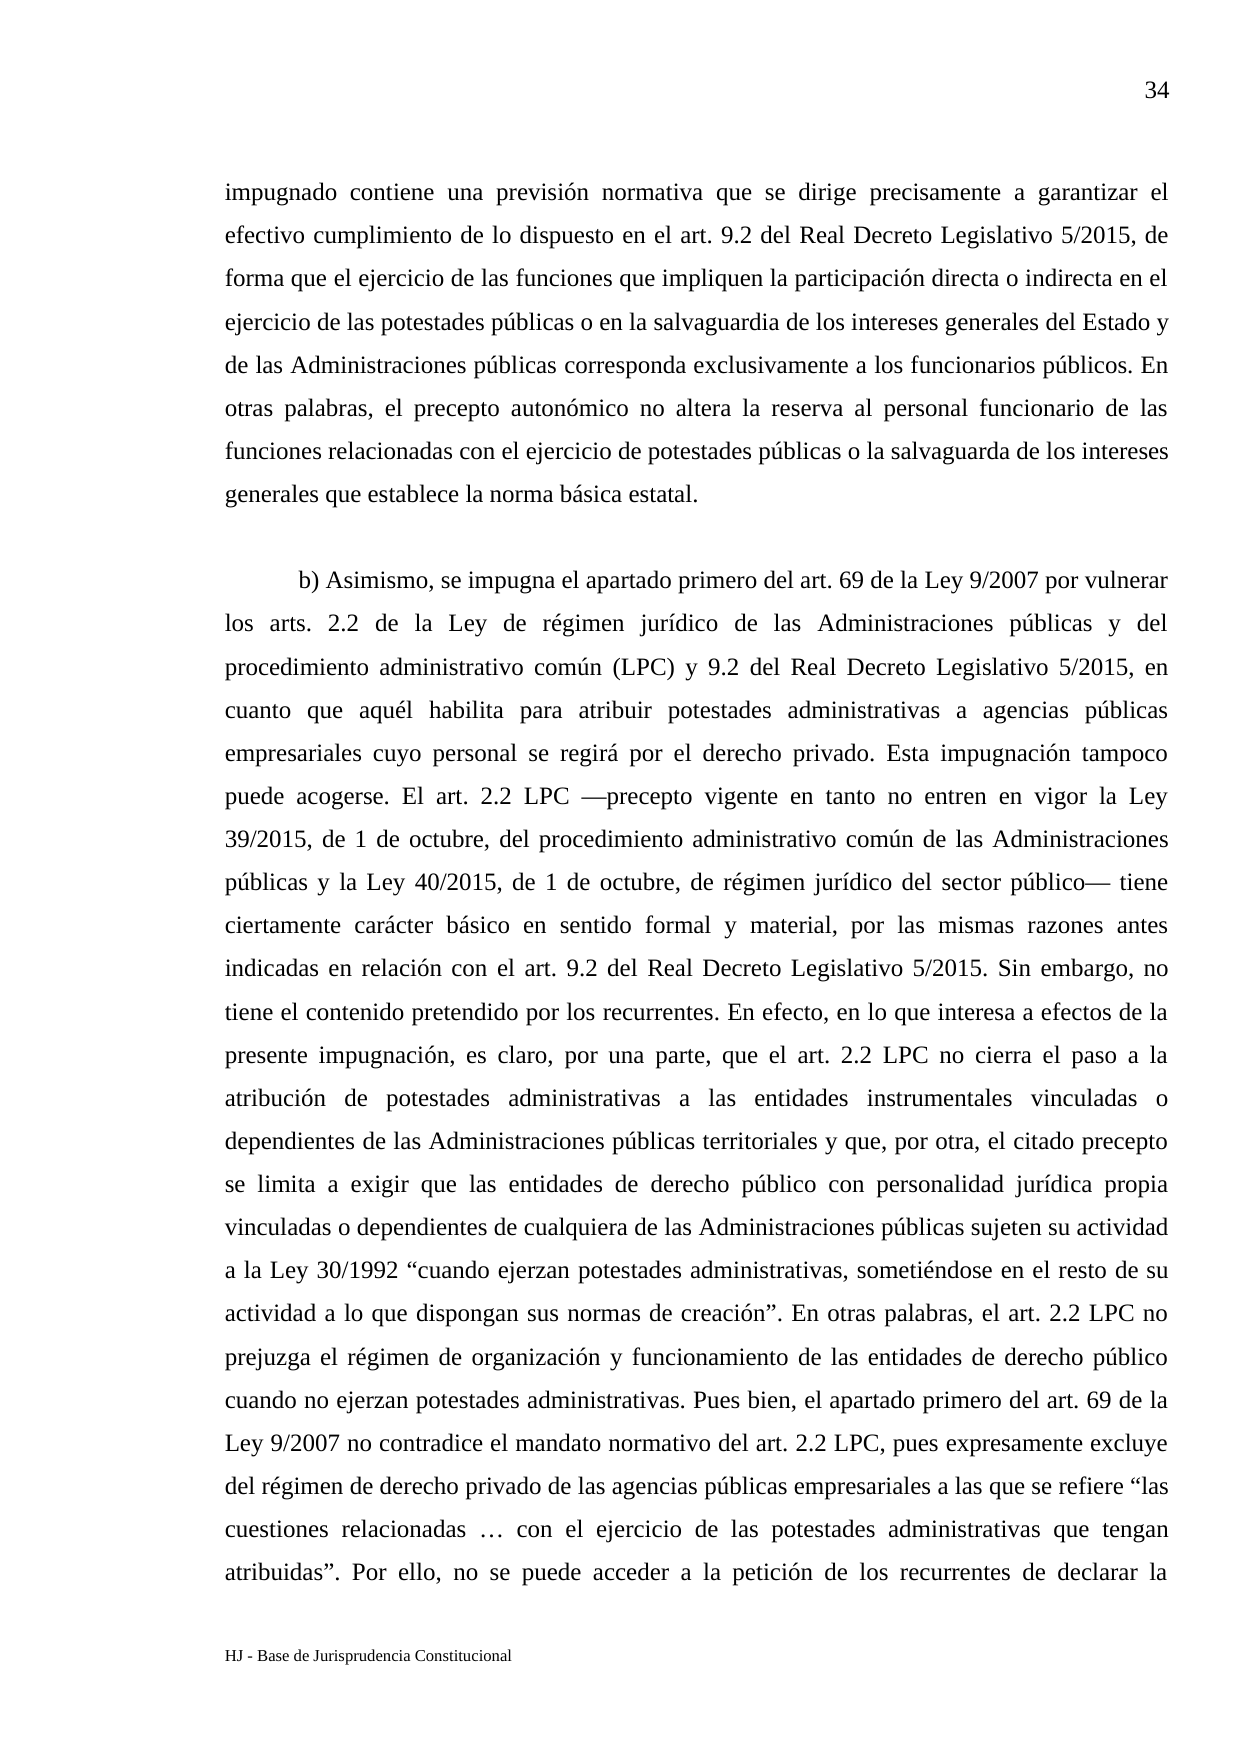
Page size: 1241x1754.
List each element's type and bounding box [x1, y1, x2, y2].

text [224, 565, 1169, 1586]
text [224, 177, 1169, 508]
